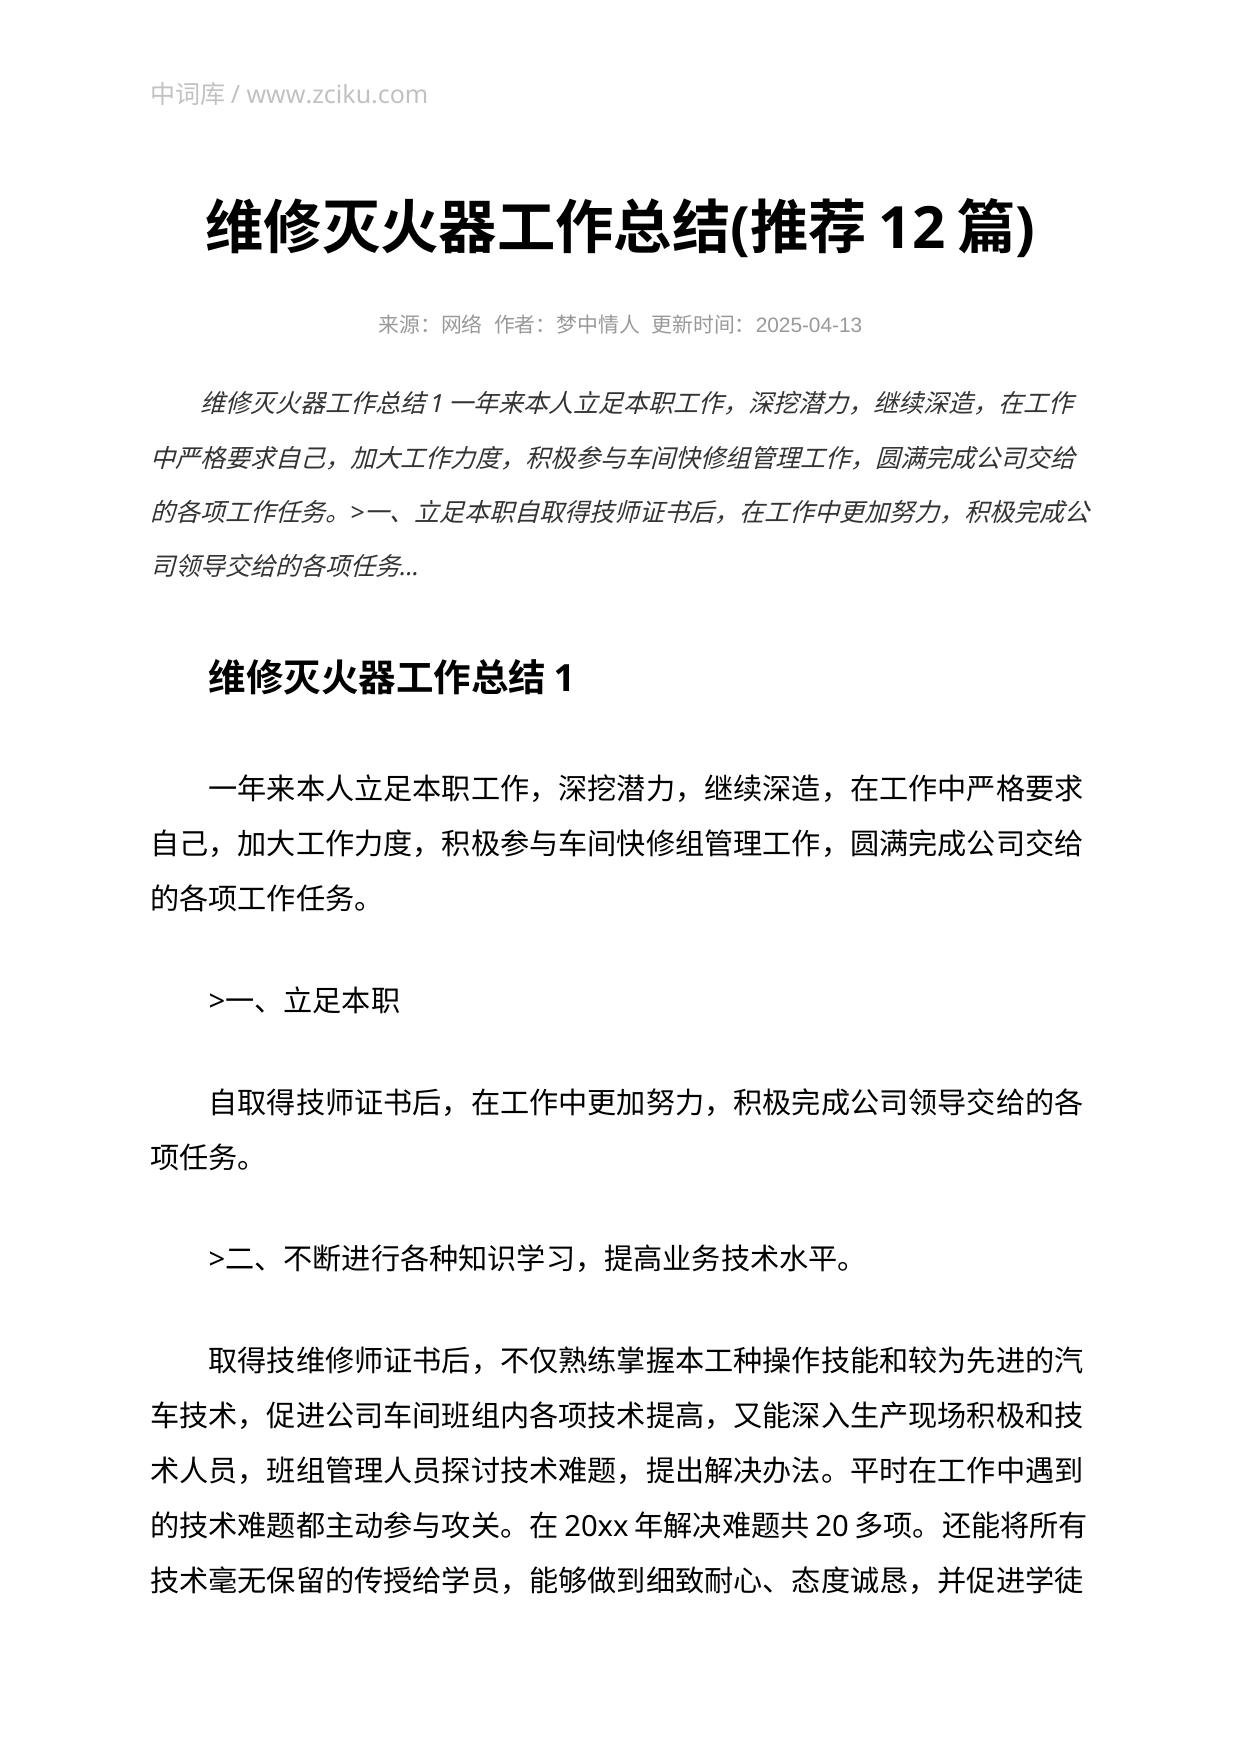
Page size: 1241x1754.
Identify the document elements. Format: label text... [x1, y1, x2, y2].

text 一年来本人立足本职工作，深挖潜力，继续深造，在工作中严格要求自己，加大工作力度，积极参与车间快修组管理工作，圆满完成公司交给的各项工作任务。 [150, 766, 1090, 918]
text 维修灭火器工作总结1 [150, 648, 1090, 703]
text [150, 1338, 1090, 1600]
text 来源：网络 作者：梦中情人 更新时间：2025-04-13 [150, 313, 1090, 337]
text 自取得技师证书后，在工作中更加努力，积极完成公司领导交给的各项任务。 [150, 1079, 1090, 1176]
subtitle 维修灭火器工作总结(推荐12篇) [150, 181, 1090, 266]
text >一、立足本职 [150, 977, 1090, 1020]
text >二、不断进行各种知识学习，提高业务技术水平。 [150, 1236, 1090, 1278]
text 维修灭火器工作总结1一年来本人立足本职工作，深挖潜力，继续深造，在工作中严格要求自己，加大工作力度，积极参与车间快修组管理工作，圆满完成公司交给的各项工作任务。>一、立足本职自取得技师证书后，在工作中更加努力，积极完成公司领导交给的各项任务... [150, 384, 1090, 583]
